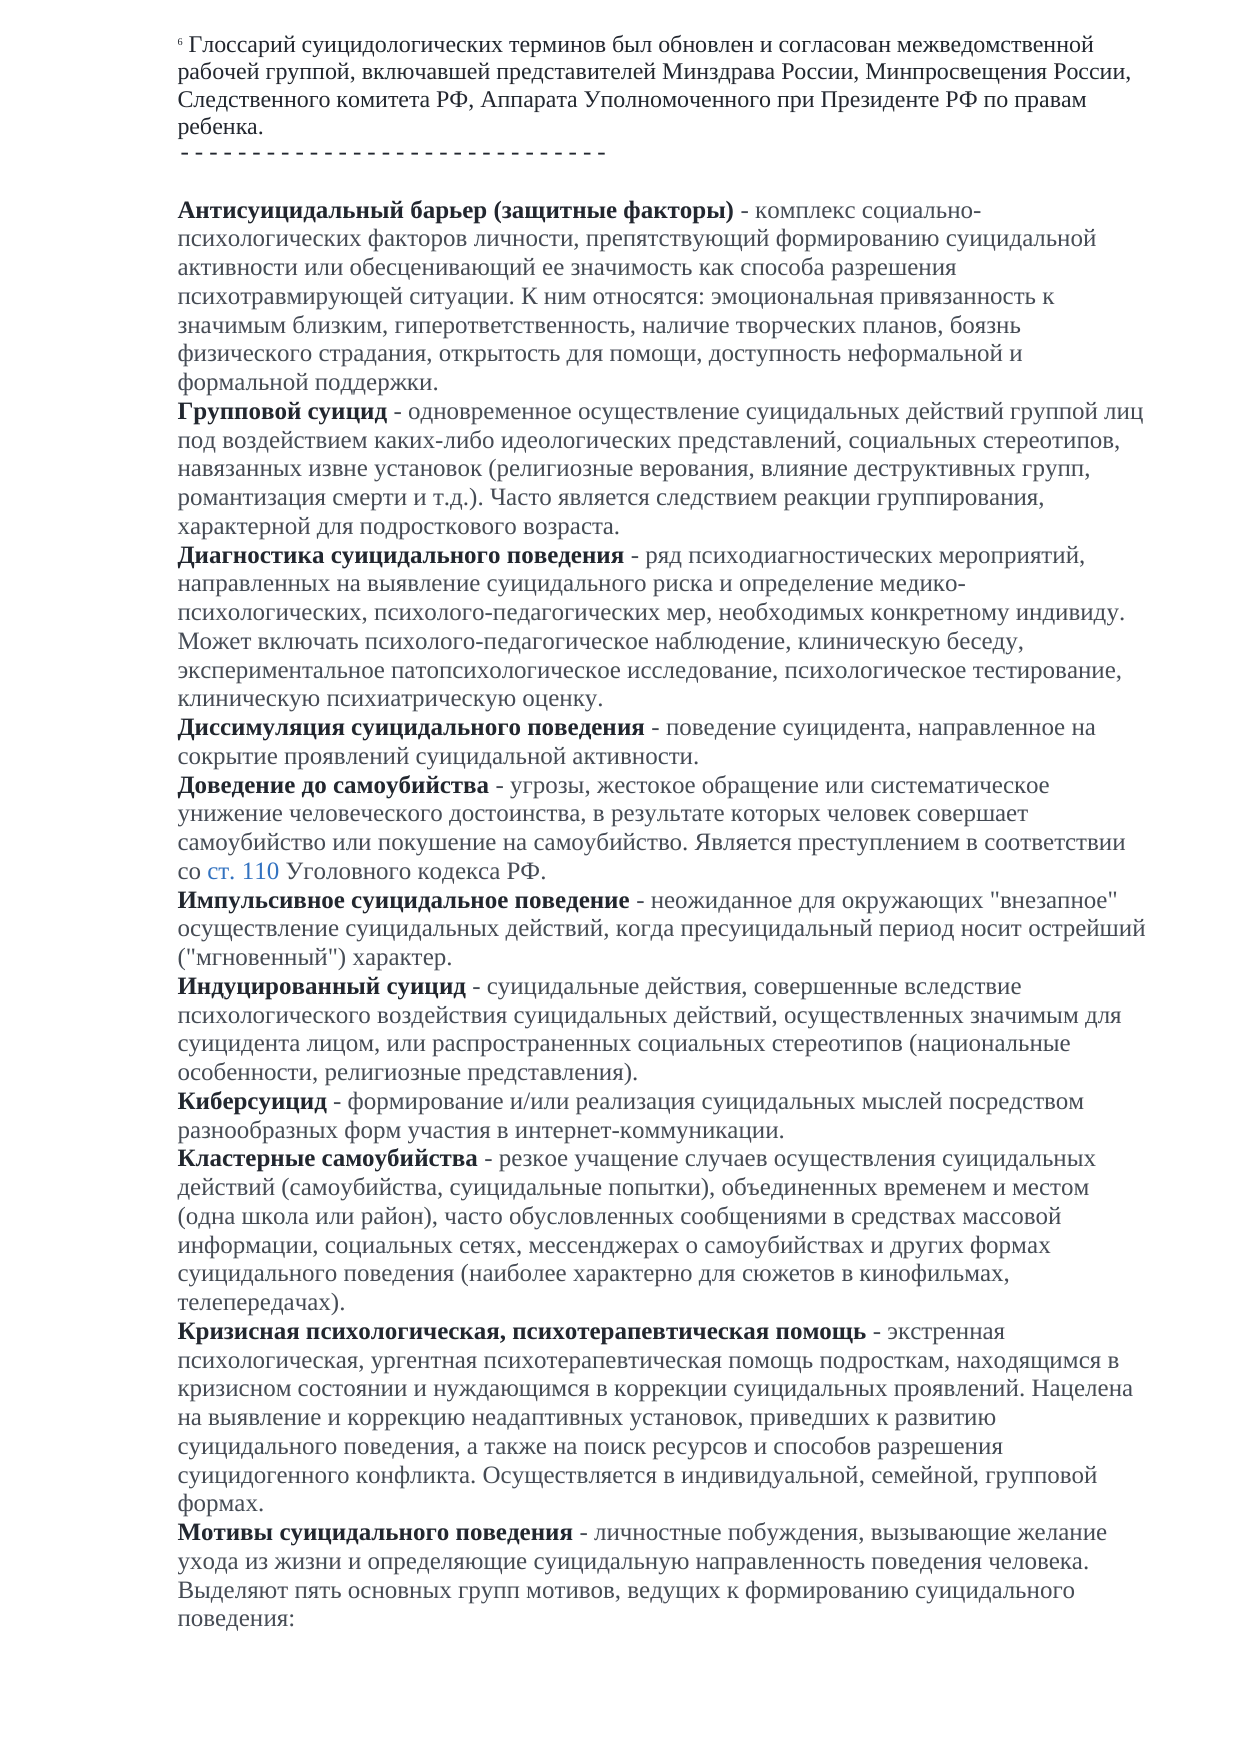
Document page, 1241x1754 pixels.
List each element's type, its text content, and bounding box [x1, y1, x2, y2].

text Импульсивное суицидальное поведение - неожиданное для окружающих "внезапное" осуществление суицидальных действий, когда пресуицидальный период носит острейший ("мгновенный") характер. [177, 885, 1152, 971]
text Мотивы суицидального поведения - личностные побуждения, вызывающие желание ухода из жизни и определяющие суицидальную направленность поведения человека. Выделяют пять основных групп мотивов, ведущих к формированию суицидального поведения: [177, 1517, 1152, 1632]
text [177, 140, 1152, 167]
text Диссимуляция суицидального поведения - поведение суицидента, направленное на сокрытие проявлений суицидальной активности. [177, 712, 1152, 770]
text Групповой суицид - одновременное осуществление суицидальных действий группой лиц под воздействием каких-либо идеологических представлений, социальных стереотипов, навязанных извне установок (религиозные верования, влияние деструктивных групп, романтизация смерти и т.д.). Часто является следствием реакции группирования, характерной для подросткового возраста. [177, 396, 1152, 540]
text Диагностика суицидального поведения - ряд психодиагностических мероприятий, направленных на выявление суицидального риска и определение медико-психологических, психолого-педагогических мер, необходимых конкретному индивиду. Может включать психолого-педагогическое наблюдение, клиническую беседу, экспериментальное патопсихологическое исследование, психологическое тестирование, клиническую психиатрическую оценку. [177, 540, 1152, 712]
text Киберсуицид - формирование и/или реализация суицидальных мыслей посредством разнообразных форм участия в интернет-коммуникации. [177, 1086, 1152, 1143]
text 6 Глоссарий суицидологических терминов был обновлен и согласован межведомственной рабочей группой, включавшей представителей Минздрава России, Минпросвещения России, Следственного комитета РФ, Аппарата Уполномоченного при Президенте РФ по правам ребенка. [177, 29, 1152, 140]
text Кластерные самоубийства - резкое учащение случаев осуществления суицидальных действий (самоубийства, суицидальные попытки), объединенных временем и местом (одна школа или район), часто обусловленных сообщениями в средствах массовой информации, социальных сетях, мессенджерах о самоубийствах и других формах суицидального поведения (наиболее характерно для сюжетов в кинофильмах, телепередачах). [177, 1143, 1152, 1316]
text Кризисная психологическая, психотерапевтическая помощь - экстренная психологическая, ургентная психотерапевтическая помощь подросткам, находящимся в кризисном состоянии и нуждающимся в коррекции суицидальных проявлений. Нацелена на выявление и коррекцию неадаптивных установок, приведших к развитию суицидального поведения, а также на поиск ресурсов и способов разрешения суицидогенного конфликта. Осуществляется в индивидуальной, семейной, групповой формах. [177, 1316, 1152, 1517]
text Антисуицидальный барьер (защитные факторы) - комплекс социально-психологических факторов личности, препятствующий формированию суицидальной активности или обесценивающий ее значимость как способа разрешения психотравмирующей ситуации. К ним относятся: эмоциональная привязанность к значимым близким, гиперответственность, наличие творческих планов, боязнь физического страдания, открытость для помощи, доступность неформальной и формальной поддержки. [177, 195, 1152, 396]
text Индуцированный суицид - суицидальные действия, совершенные вследствие психологического воздействия суицидальных действий, осуществленных значимым для суицидента лицом, или распространенных социальных стереотипов (национальные особенности, религиозные представления). [177, 971, 1152, 1086]
text Доведение до самоубийства - угрозы, жестокое обращение или систематическое унижение человеческого достоинства, в результате которых человек совершает самоубийство или покушение на самоубийство. Является преступлением в соответствии со ст. 110 Уголовного кодекса РФ. [177, 770, 1152, 885]
